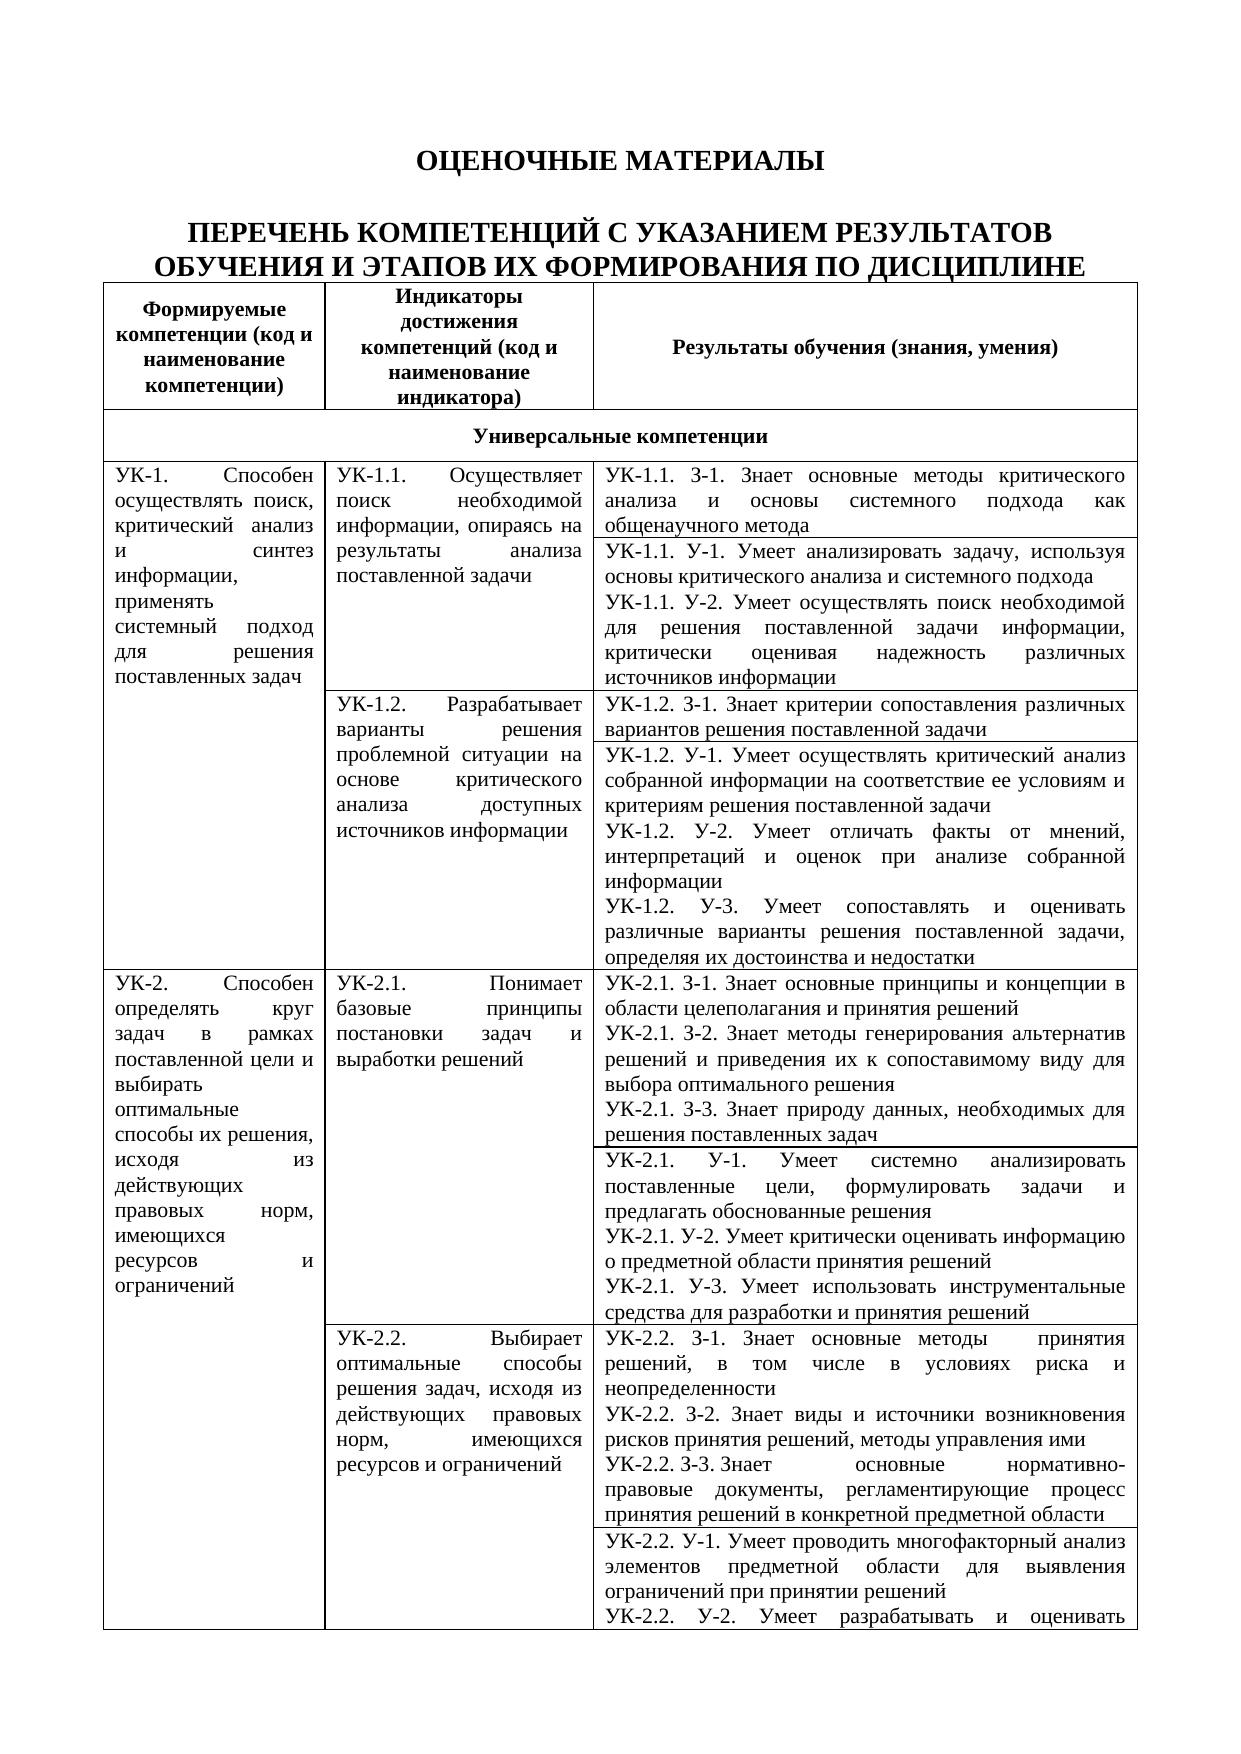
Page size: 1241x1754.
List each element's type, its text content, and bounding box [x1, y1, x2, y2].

table_cell УК-2.1. У-1. Умеет системно анализировать поставленные цели, формулировать задачи и предлагать обоснованные решения УК-2.1. У-2. Умеет критически оценивать информацию о предметной области принятия решений УК-2.1. У-3. Умеет использовать инструментальные средства для разработки и принятия решений [594, 1148, 1137, 1324]
subtitle ОЦЕНОЧНЫЕ МАТЕРИАЛЫ [118, 143, 1122, 177]
table_cell УК-1.1. Осуществляет поиск необходимой информации, опираясь на результаты анализа поставленной задачи [326, 462, 593, 689]
table_cell УК-2.2. Выбирает оптимальные способы решения задач, исходя из действующих правовых норм, имеющихся ресурсов и ограничений [326, 1325, 593, 1628]
text ПЕРЕЧЕНЬ КОМПЕТЕНЦИЙ С УКАЗАНИЕМ РЕЗУЛЬТАТОВ ОБУЧЕНИЯ И ЭТАПОВ ИХ ФОРМИРОВАНИЯ ПО ДИСЦИПЛИНЕ [118, 215, 1122, 282]
table_header Формируемые компетенции (код и наименование компетенции) [104, 283, 324, 409]
table_cell УК-2. Способен определять круг задач в рамках поставленной цели и выбирать оптимальные способы их решения, исходя из действующих правовых норм, имеющихся ресурсов и ограничений [104, 970, 324, 1628]
table_cell УК-2.2. З-1. Знает основные методы принятия решений, в том числе в условиях риска и неопределенности УК-2.2. З-2. Знает виды и источники возникновения рисков принятия решений, методы управления ими УК-2.2. З-3. Знает основные нормативно-правовые документы, регламентирующие процесс принятия решений в конкретной предметной области [594, 1325, 1137, 1527]
table_cell Универсальные компетенции [104, 410, 1137, 461]
table_cell УК-1.2. Разрабатывает варианты решения проблемной ситуации на основе критического анализа доступных источников информации [326, 691, 593, 969]
table_header Результаты обучения (знания, умения) [594, 283, 1137, 409]
table_cell УК-1.1. У-1. Умеет анализировать задачу, используя основы критического анализа и системного подхода УК-1.1. У-2. Умеет осуществлять поиск необходимой для решения поставленной задачи информации, критически оценивая надежность различных источников информации [594, 538, 1137, 689]
table_header Индикаторы достижения компетенций (код и наименование индикатора) [326, 283, 593, 409]
table_cell УК-1.2. У-1. Умеет осуществлять критический анализ собранной информации на соответствие ее условиям и критериям решения поставленной задачи УК-1.2. У-2. Умеет отличать факты от мнений, интерпретаций и оценок при анализе собранной информации УК-1.2. У-3. Умеет сопоставлять и оценивать различные варианты решения поставленной задачи, определяя их достоинства и недостатки [594, 742, 1137, 969]
table_cell УК-1. Способен осуществлять поиск, критический анализ и синтез информации, применять системный подход для решения поставленных задач [104, 462, 324, 969]
table_cell УК-2.1. Понимает базовые принципы постановки задач и выработки решений [326, 970, 593, 1324]
table_cell УК-2.1. З-1. Знает основные принципы и концепции в области целеполагания и принятия решений УК-2.1. З-2. Знает методы генерирования альтернатив решений и приведения их к сопоставимому виду для выбора оптимального решения УК-2.1. З-3. Знает природу данных, необходимых для решения поставленных задач [594, 970, 1137, 1146]
table_cell УК-1.1. З-1. Знает основные методы критического анализа и основы системного подхода как общенаучного метода [594, 462, 1137, 537]
table_cell УК-1.2. З-1. Знает критерии сопоставления различных вариантов решения поставленной задачи [594, 691, 1137, 741]
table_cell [594, 1528, 1137, 1628]
